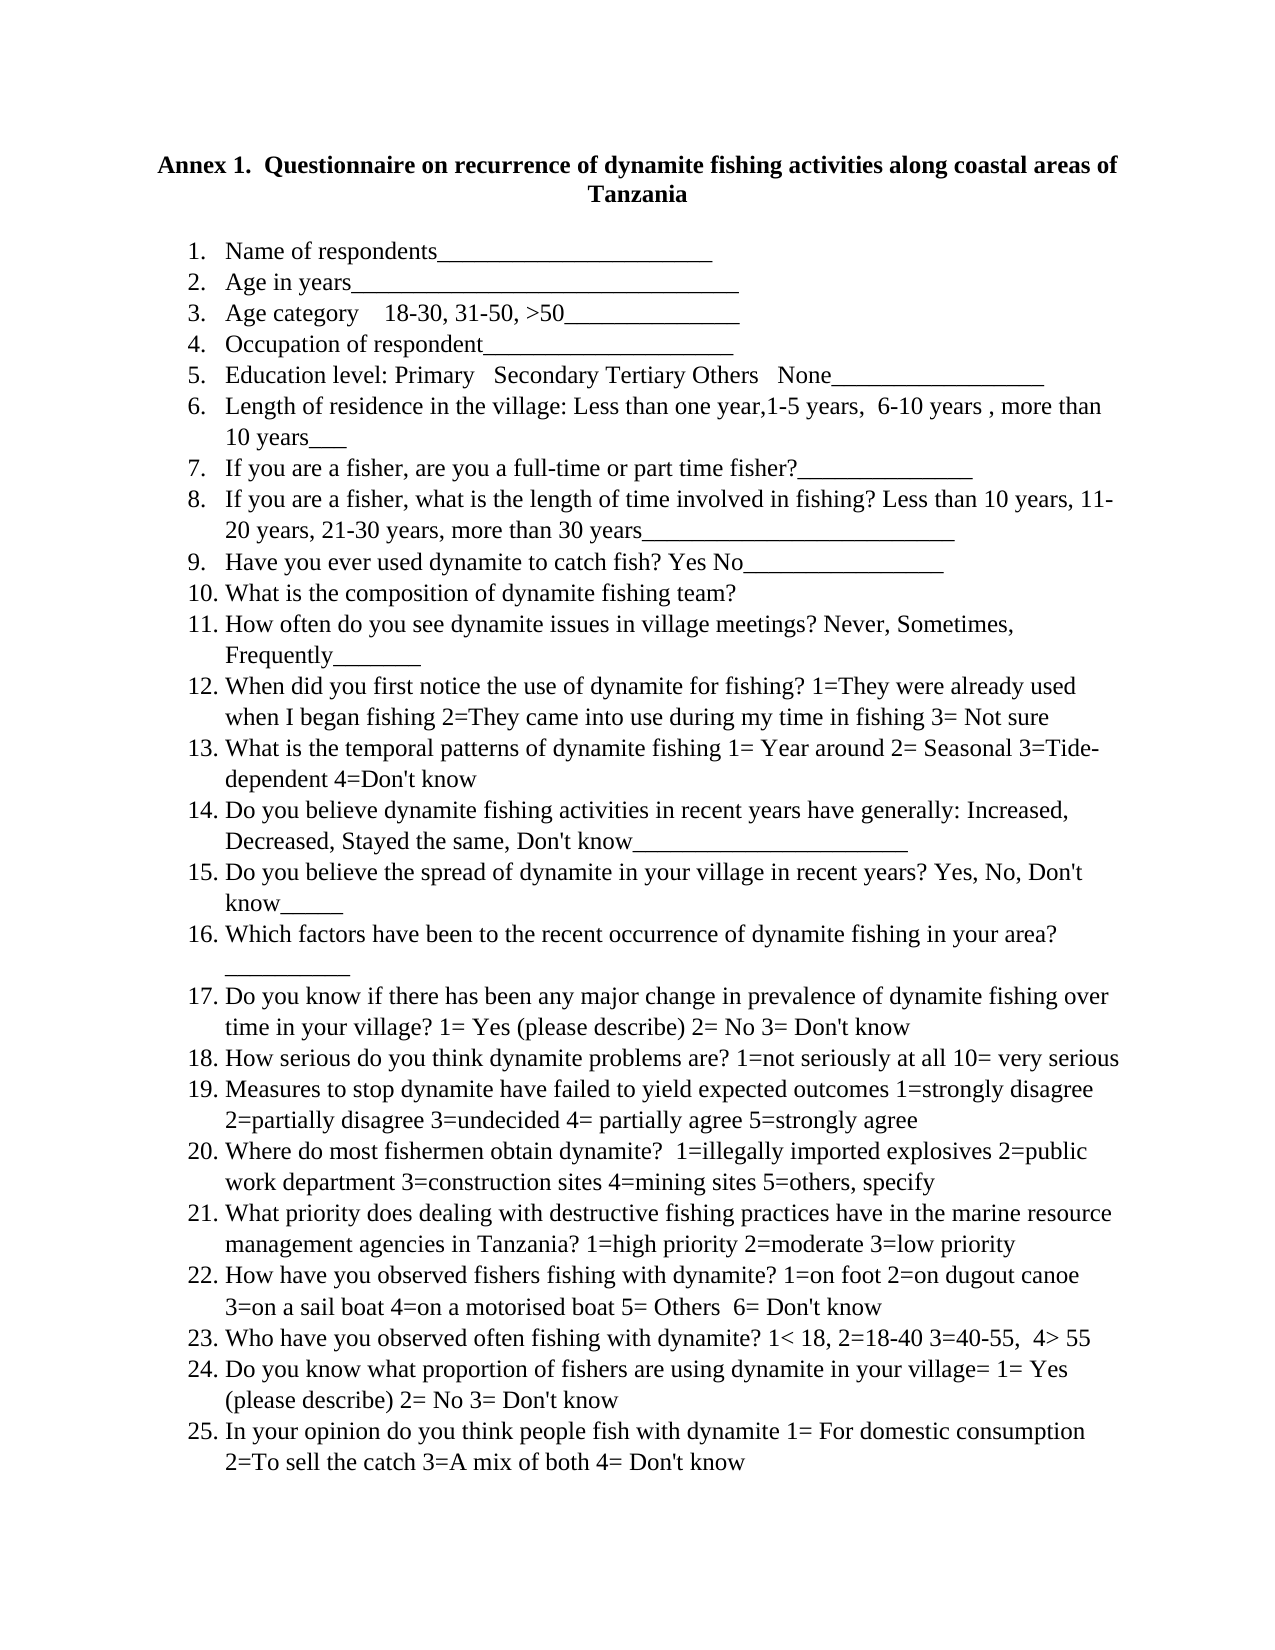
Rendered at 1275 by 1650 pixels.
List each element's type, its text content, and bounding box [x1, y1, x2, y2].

list In your opinion do you think people fish with dynamite 1= For domestic consumption 2=To sell the catch 3=A mix of both 4= Don't know [187, 1416, 1125, 1476]
list Age in years_______________________________ [187, 267, 1125, 296]
list How have you observed fishers fishing with dynamite? 1=on foot 2=on dugout canoe 3=on a sail boat 4=on a motorised boat 5= Others 6= Don't know [187, 1261, 1125, 1320]
list Which factors have been to the recent occurrence of dynamite fishing in your area?__________ [187, 919, 1125, 979]
list When did you first notice the use of dynamite for fishing? 1=They were already used when I began fishing 2=They came into use during my time in fishing 3= Not sure [187, 671, 1125, 731]
list Length of residence in the village: Less than one year,1-5 years, 6-10 years , more than 10 years___ [187, 391, 1125, 451]
list What priority does dealing with destructive fishing practices have in the marine resource management agencies in Tanzania? 1=high priority 2=moderate 3=low priority [187, 1198, 1125, 1258]
text Annex 1. Questionnaire on recurrence of dynamite fishing activities along coastal areas of Tanzania [150, 150, 1125, 207]
list Measures to stop dynamite have failed to yield expected outcomes 1=strongly disagree 2=partially disagree 3=undecided 4= partially agree 5=strongly agree [187, 1074, 1125, 1134]
list Do you believe the spread of dynamite in your village in recent years? Yes, No, Don't know_____ [187, 857, 1125, 917]
list Do you believe dynamite fishing activities in recent years have generally: Increased, Decreased, Stayed the same, Don't know______________________ [187, 795, 1125, 855]
list Who have you observed often fishing with dynamite? 1< 18, 2=18-40 3=40-55, 4> 55 [187, 1323, 1125, 1351]
list How often do you see dynamite issues in village meetings? Never, Sometimes, Frequently_______ [187, 609, 1125, 668]
list If you are a fisher, what is the length of time involved in fishing? Less than 10 years, 11-20 years, 21-30 years, more than 30 years_________________________ [187, 484, 1125, 544]
list Age category 18-30, 31-50, >50______________ [187, 298, 1125, 327]
list Name of respondents______________________ [187, 236, 1125, 265]
list How serious do you think dynamite problems are? 1=not seriously at all 10= very serious [187, 1043, 1125, 1072]
list Education level: Primary Secondary Tertiary Others None_________________ [187, 360, 1125, 389]
list What is the temporal patterns of dynamite fishing 1= Year around 2= Seasonal 3=Tide-dependent 4=Don't know [187, 733, 1125, 793]
list Where do most fishermen obtain dynamite? 1=illegally imported explosives 2=public work department 3=construction sites 4=mining sites 5=others, specify [187, 1136, 1125, 1196]
list Have you ever used dynamite to catch fish? Yes No________________ [187, 547, 1125, 575]
list If you are a fisher, are you a full-time or part time fisher?______________ [187, 453, 1125, 482]
list Occupation of respondent____________________ [187, 329, 1125, 358]
list Do you know if there has been any major change in prevalence of dynamite fishing over time in your village? 1= Yes (please describe) 2= No 3= Don't know [187, 981, 1125, 1041]
list What is the composition of dynamite fishing team? [187, 578, 1125, 606]
list Do you know what proportion of fishers are using dynamite in your village= 1= Yes (please describe) 2= No 3= Don't know [187, 1354, 1125, 1413]
